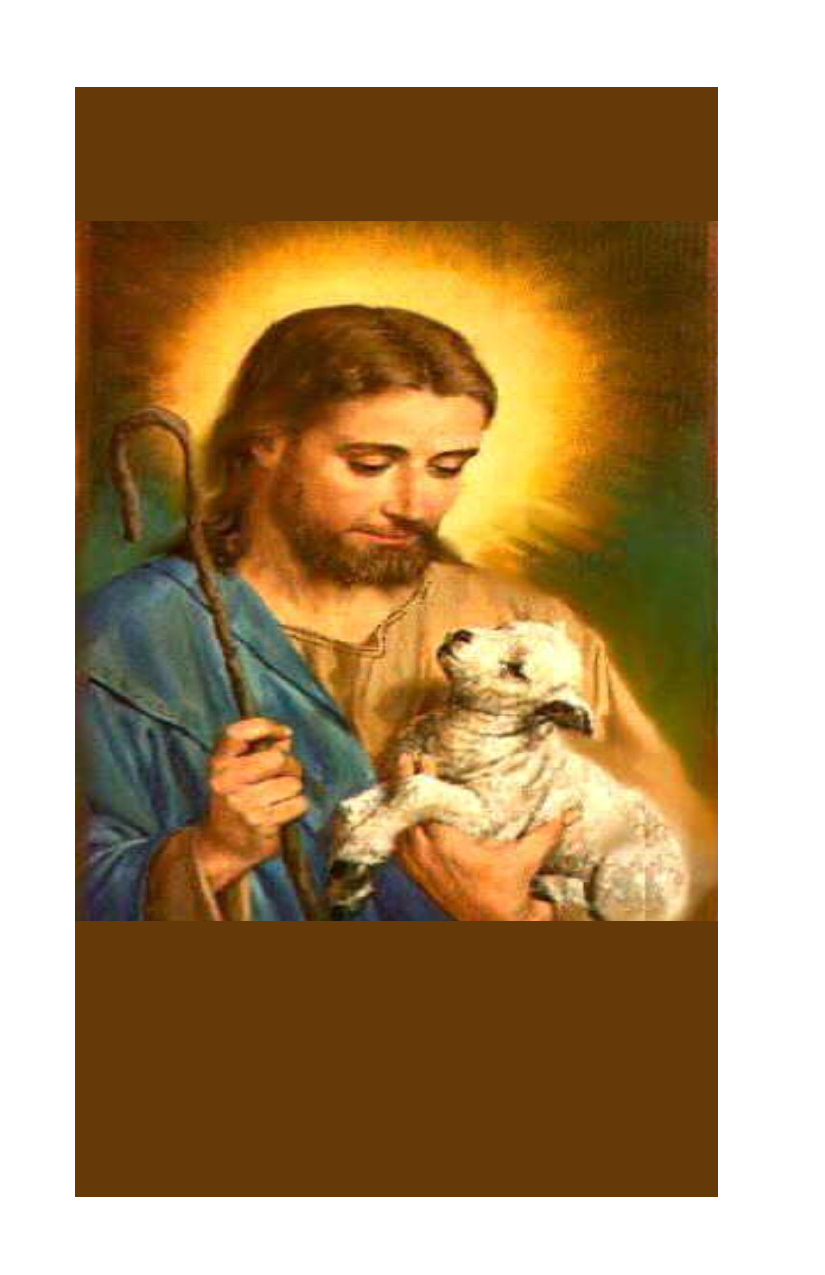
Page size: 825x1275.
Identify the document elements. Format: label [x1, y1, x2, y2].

picture [75, 87, 718, 1197]
